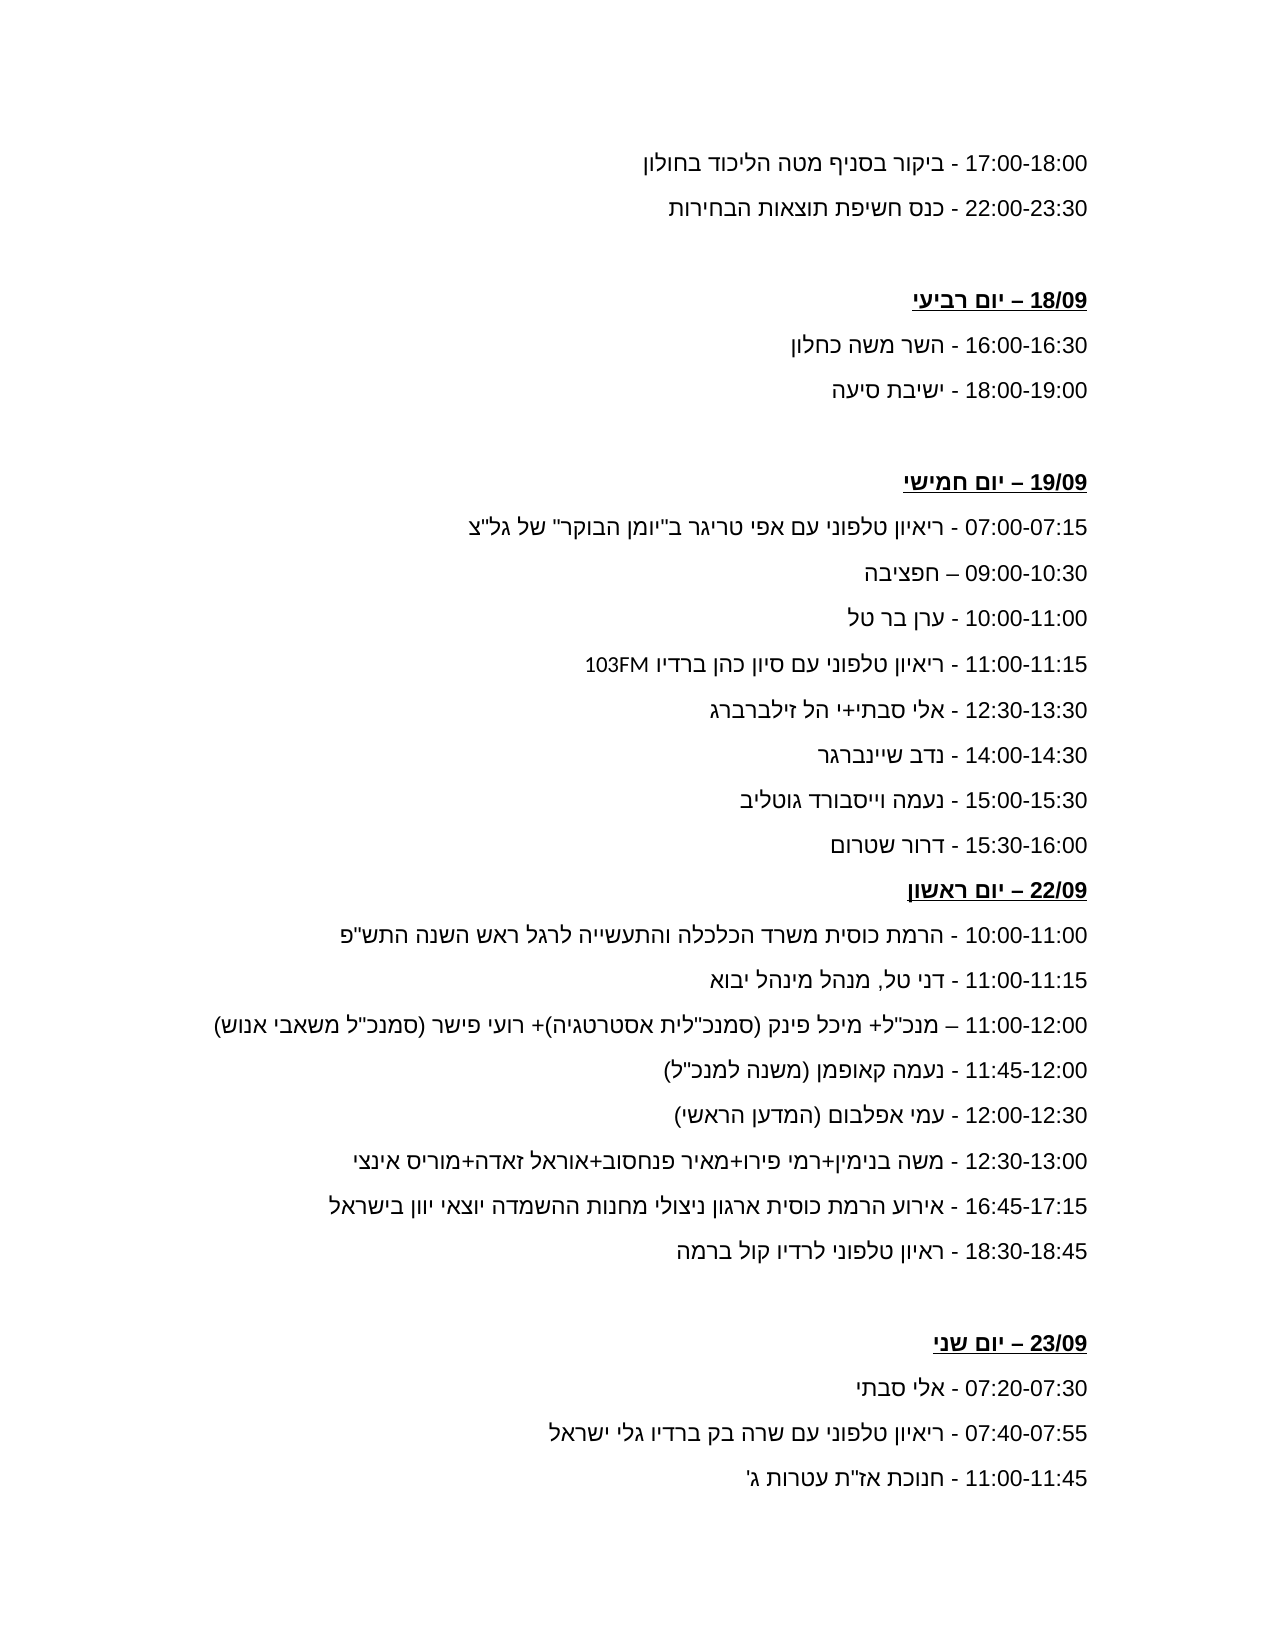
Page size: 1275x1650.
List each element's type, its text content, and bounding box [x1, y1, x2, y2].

text 07:20-07:30 - אלי סבתי [187, 1375, 1087, 1401]
text 12:00-12:30 - עמי אפלבום (המדען הראשי) [187, 1102, 1087, 1129]
text 23/09 – יום שני [187, 1330, 1087, 1356]
text 17:00-18:00 - ביקור בסניף מטה הליכוד בחולון [187, 150, 1087, 176]
text 11:00-11:15 - ריאיון טלפוני עם סיון כהן ברדיו 103FM [187, 650, 1087, 678]
text 18:00-19:00 - ישיבת סיעה [187, 377, 1087, 404]
text 11:00-12:00 – מנכ"ל+ מיכל פינק (סמנכ"לית אסטרטגיה)+ רועי פישר (סמנכ"ל משאבי אנוש) [187, 1012, 1087, 1039]
text 10:00-11:00 - ערן בר טל [187, 604, 1087, 631]
text 19/09 – יום חמישי [187, 469, 1087, 496]
text 11:45-12:00 - נעמה קאופמן (משנה למנכ"ל) [187, 1057, 1087, 1084]
text 15:30-16:00 - דרור שטרום [187, 832, 1087, 858]
text 12:30-13:30 - אלי סבתי+י הל זילברברג [187, 697, 1087, 723]
text 16:00-16:30 - השר משה כחלון [187, 332, 1087, 358]
text 15:00-15:30 - נעמה וייסבורד גוטליב [187, 787, 1087, 813]
text 11:00-11:45 - חנוכת אז"ת עטרות ג' [187, 1465, 1087, 1491]
text 14:00-14:30 - נדב שיינברגר [187, 742, 1087, 768]
text 11:00-11:15 - דני טל, מנהל מינהל יבוא [187, 967, 1087, 993]
text 10:00-11:00 - הרמת כוסית משרד הכלכלה והתעשייה לרגל ראש השנה התש"פ [187, 922, 1087, 948]
text 18:30-18:45 - ראיון טלפוני לרדיו קול ברמה [187, 1238, 1087, 1264]
text 18/09 – יום רביעי [187, 287, 1087, 313]
text 09:00-10:30 – חפציבה [187, 559, 1087, 586]
text 12:30-13:00 - משה בנימין+רמי פירו+מאיר פנחסוב+אוראל זאדה+מוריס אינצי [187, 1148, 1087, 1174]
text 07:00-07:15 - ריאיון טלפוני עם אפי טריגר ב"יומן הבוקר" של גל"צ [187, 514, 1087, 541]
text 22/09 – יום ראשון [187, 877, 1087, 903]
text 22:00-23:30 - כנס חשיפת תוצאות הבחירות [187, 195, 1087, 221]
text 16:45-17:15 - אירוע הרמת כוסית ארגון ניצולי מחנות ההשמדה יוצאי יוון בישראל [187, 1193, 1087, 1219]
text 07:40-07:55 - ריאיון טלפוני עם שרה בק ברדיו גלי ישראל [187, 1420, 1087, 1446]
